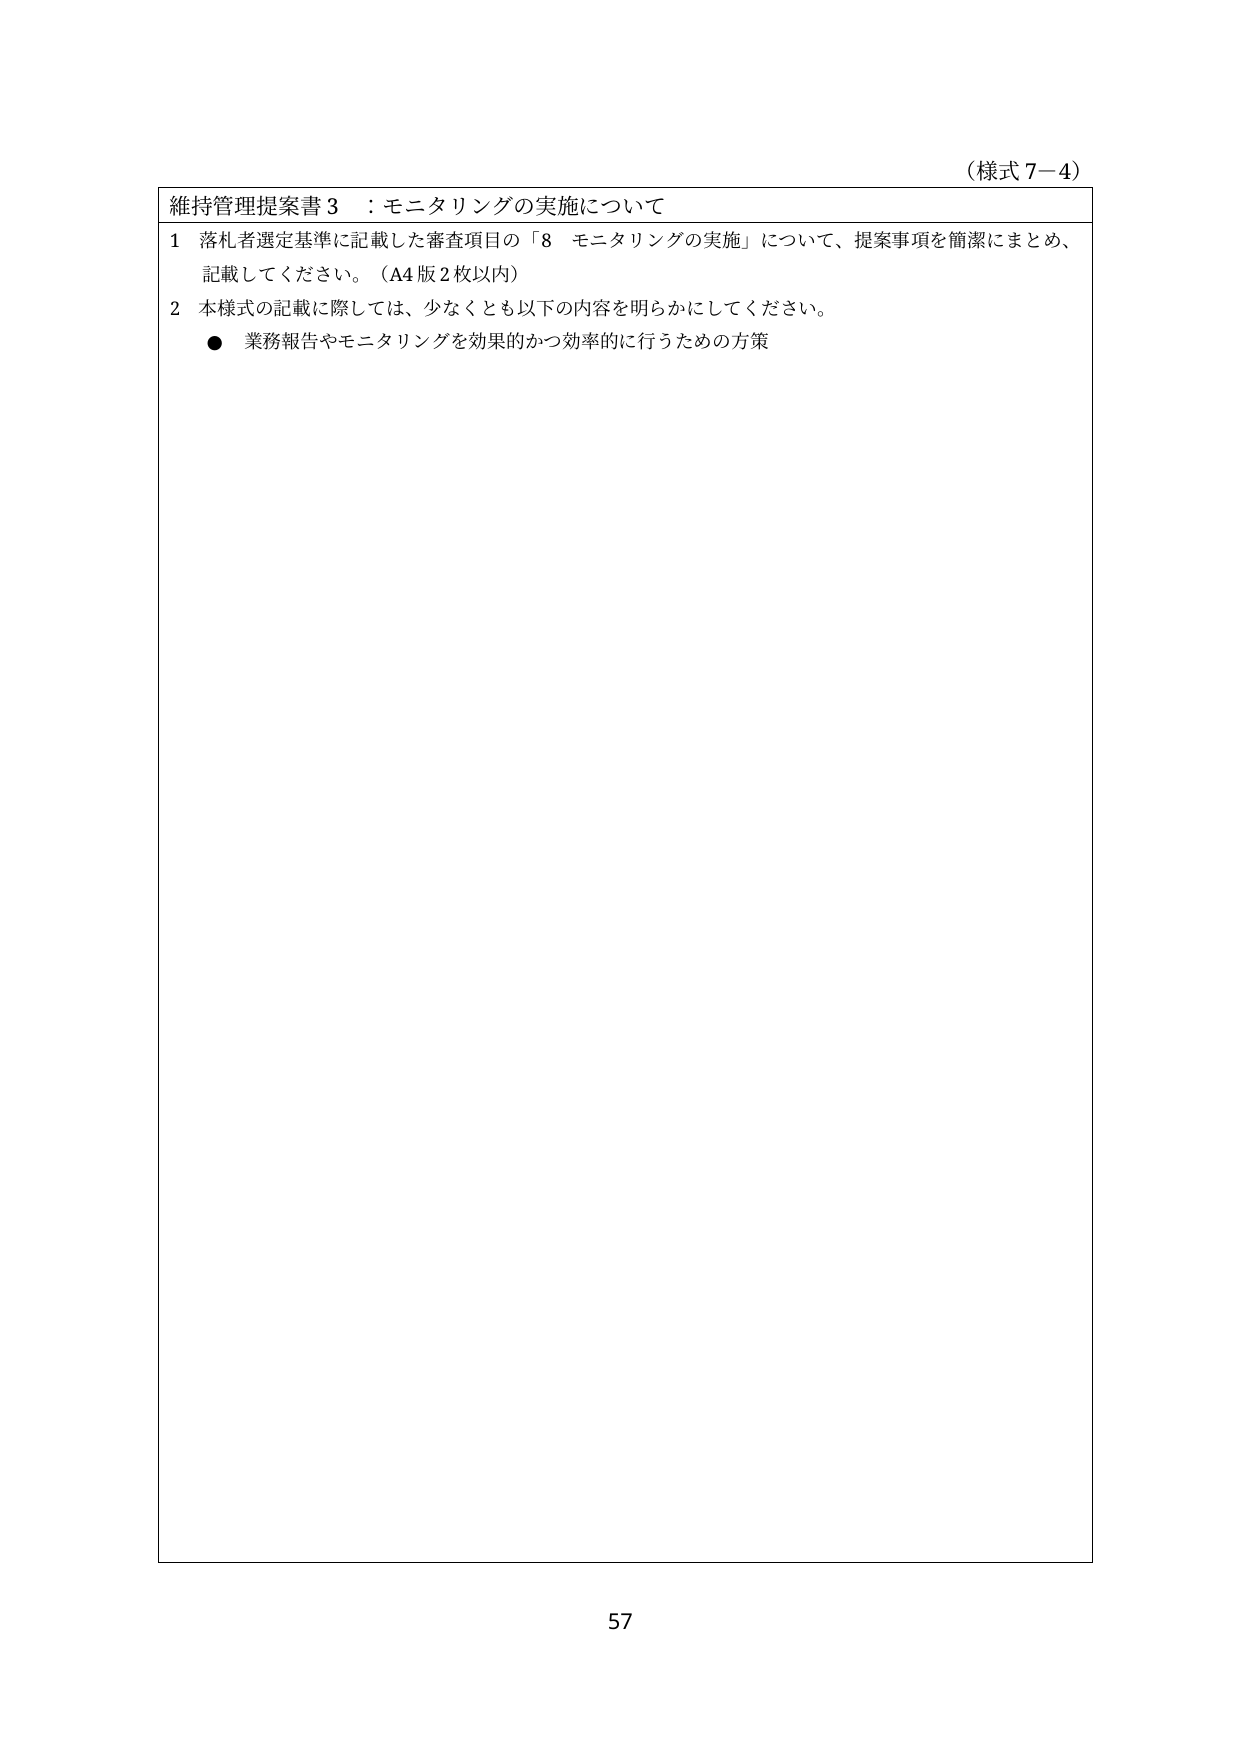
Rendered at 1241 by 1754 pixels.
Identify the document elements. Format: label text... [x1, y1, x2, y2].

table_header 維持管理提案書3 ：モニタリングの実施について [159, 188, 1092, 222]
table_cell 1 落札者選定基準に記載した審査項目の「8 モニタリングの実施」について、提案事項を簡潔にまとめ、記載してください。（A4版2枚以内） 2 本様式の記載に際しては、少なくとも以下の内容を明らかにしてください。 業務報告やモニタリングを効果的かつ効率的に行うための方策 [159, 223, 1092, 1562]
text （様式7－4） [148, 153, 1092, 187]
